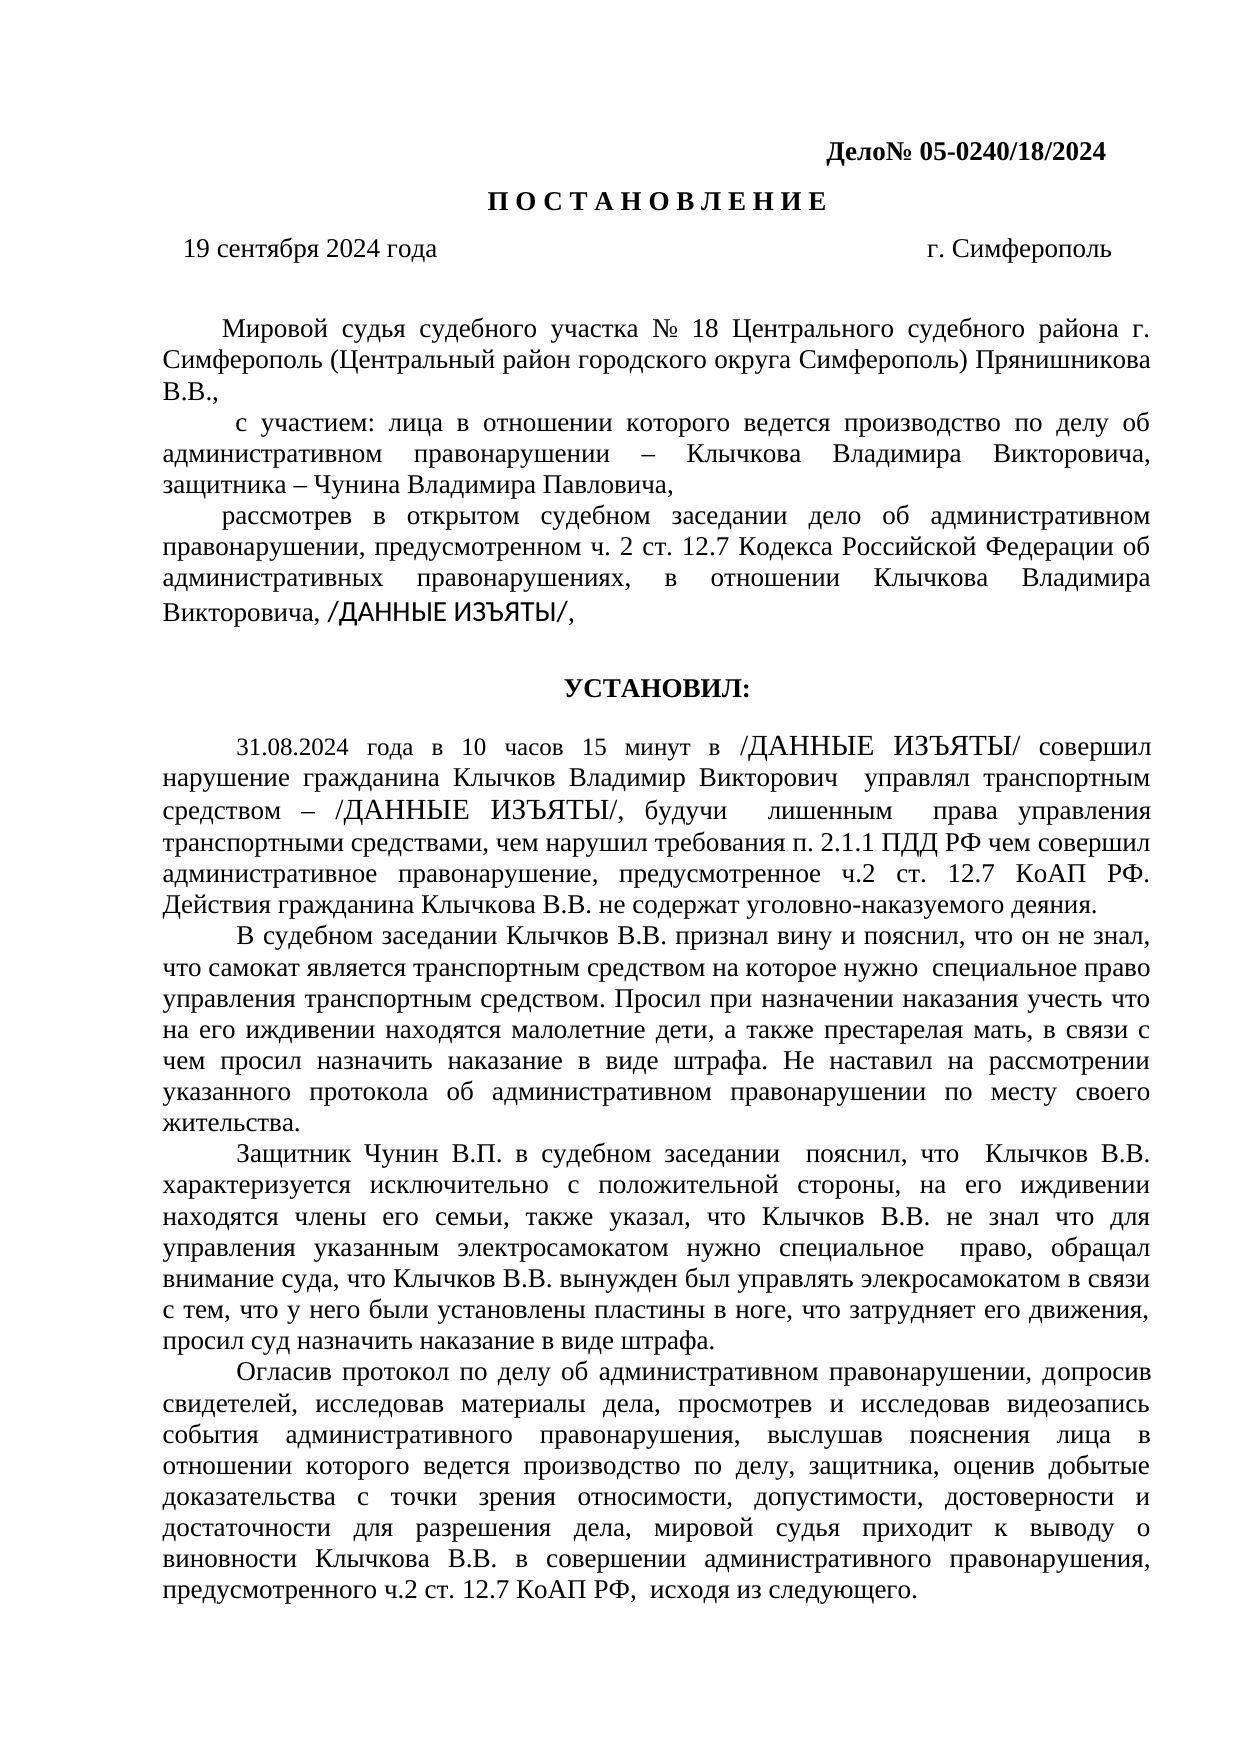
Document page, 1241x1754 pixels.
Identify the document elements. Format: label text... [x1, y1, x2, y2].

text П О С Т А Н О В Л Е Н И Е [162, 190, 1152, 215]
text В судебном заседании Клычков В.В. признал вину и пояснил, что он не знал, что самокат является транспортным средством на которое нужно специальное право управления транспортным средством. Просил при назначении наказания учесть что на его иждивении находятся малолетние дети, а также престарелая мать, в связи с чем просил назначить наказание в виде штрафа. Не наставил на рассмотрении указанного протокола об административном правонарушении по месту своего жительства. [162, 919, 1152, 1137]
text 19 сентября 2024 года г. Симферополь [162, 238, 1009, 262]
text Защитник Чунин В.П. в судебном заседании пояснил, что Клычков В.В. характеризуется исключительно с положительной стороны, на его иждивении находятся члены его семьи, также указал, что Клычков В.В. не знал что для управления указанным электросамокатом нужно специальное право, обращал внимание суда, что Клычков В.В. вынужден был управлять элекросамокатом в связи с тем, что у него были установлены пластины в ноге, что затрудняет его движения, просил суд назначить наказание в виде штрафа. [162, 1137, 1152, 1356]
text рассмотрев в открытом судебном заседании дело об административном правонарушении, предусмотренном ч. 2 ст. 12.7 Кодекса Российской Федерации об административных правонарушениях, в отношении Клычкова Владимира Викторовича, /ДАННЫЕ ИЗЪЯТЫ/, [162, 499, 1152, 628]
text Мировой судья судебного участка № 18 Центрального судебного района г. Симферополь (Центральный район городского округа Симферополь) Прянишникова В.В., [162, 312, 1152, 406]
text Дело№ 05-0240/18/2024 [826, 141, 1152, 165]
text с участием: лица в отношении которого ведется производство по делу об административном правонарушении – Клычкова Владимира Викторовича, защитника – Чунина Владимира Павловича, [162, 406, 1152, 499]
text Огласив протокол по делу об административном правонарушении, допросив свидетелей, исследовав материалы дела, просмотрев и исследовав видеозапись события административного правонарушения, выслушав пояснения лица в отношении которого ведется производство по делу, защитника, оценив добытые доказательства с точки зрения относимости, допустимости, достоверности и достаточности для разрешения дела, мировой судья приходит к выводу о виновности Клычкова В.В. в совершении административного правонарушения, предусмотренного ч.2 ст. 12.7 КоАП РФ, исходя из следующего. [162, 1356, 1152, 1605]
text 31.08.2024 года в 10 часов 15 минут в /ДАННЫЕ ИЗЪЯТЫ/ совершил нарушение гражданина Клычков Владимир Викторович управлял транспортным средством – /ДАННЫЕ ИЗЪЯТЫ/, будучи лишенным права управления транспортными средствами, чем нарушил требования п. 2.1.1 ПДД РФ чем совершил административное правонарушение, предусмотренное ч.2 ст. 12.7 КоАП РФ. Действия гражданина Клычкова В.В. не содержат уголовно-наказуемого деяния. [162, 728, 1152, 919]
text УСТАНОВИЛ: [162, 678, 1152, 703]
text 19 сентября 2024 года г. Симферополь [1011, 238, 1152, 262]
